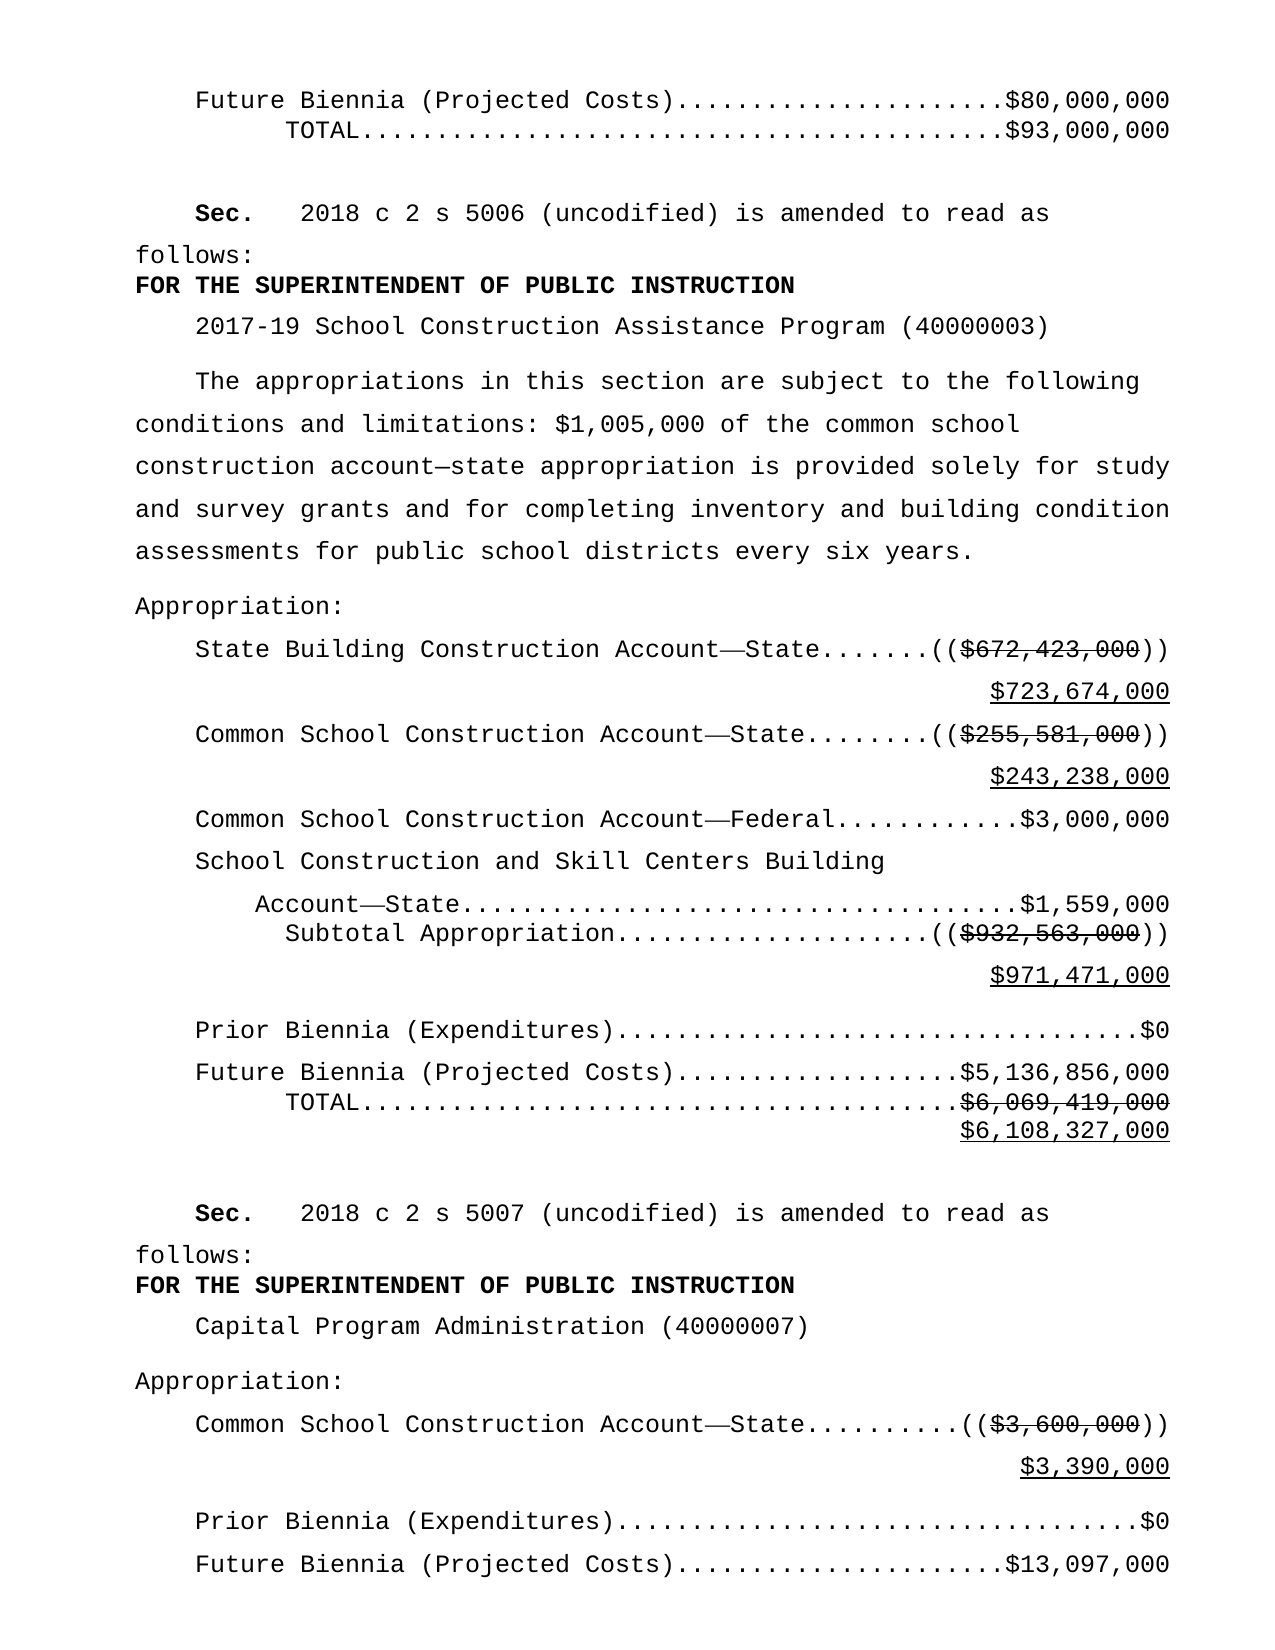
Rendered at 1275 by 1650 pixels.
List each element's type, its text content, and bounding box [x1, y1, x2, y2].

text The appropriations in this section are subject to the following conditions and limitations: $1,005,000 of the common school construction account—state appropriation is provided solely for study and survey grants and for completing inventory and building condition assessments for public school districts every six years. [135, 356, 1170, 568]
text 2017-19 School Construction Assistance Program (40000003) [135, 301, 1170, 343]
text Future Biennia (Projected Costs) $5,136,856,000 [135, 1047, 1170, 1089]
text $723,674,000 [135, 666, 1170, 708]
text Appropriation: [135, 581, 1170, 623]
text School Construction and Skill Centers Building [135, 836, 1170, 878]
text $3,390,000 [135, 1441, 1170, 1483]
text Common School Construction Account—State (($255,581,000)) [135, 708, 1170, 751]
text Future Biennia (Projected Costs) $80,000,000 [135, 75, 1170, 117]
text Capital Program Administration (40000007) [135, 1301, 1170, 1343]
text Common School Construction Account—Federal $3,000,000 [135, 793, 1170, 836]
text FOR THE SUPERINTENDENT OF PUBLIC INSTRUCTION [135, 272, 1170, 301]
text Prior Biennia (Expenditures) $0 [135, 1004, 1170, 1047]
text Appropriation: [135, 1356, 1170, 1398]
text Common School Construction Account—State (($3,600,000)) [135, 1398, 1170, 1441]
text Future Biennia (Projected Costs) $13,097,000 [135, 1538, 1170, 1581]
text $971,471,000 [135, 949, 1170, 992]
text TOTAL $93,000,000 [135, 117, 1170, 146]
text Sec. 2018 c 2 s 5006 (uncodified) is amended to read as follows: [135, 187, 1170, 272]
text Prior Biennia (Expenditures) $0 [135, 1496, 1170, 1538]
text Subtotal Appropriation (($932,563,000)) [135, 921, 1170, 949]
text State Building Construction Account—State (($672,423,000)) [135, 623, 1170, 666]
text TOTAL $6,069,419,000 [135, 1089, 1170, 1117]
text $6,108,327,000 [135, 1117, 1170, 1146]
text Account—State $1,559,000 [135, 878, 1170, 921]
text $243,238,000 [135, 751, 1170, 793]
text Sec. 2018 c 2 s 5007 (uncodified) is amended to read as follows: [135, 1187, 1170, 1272]
text FOR THE SUPERINTENDENT OF PUBLIC INSTRUCTION [135, 1272, 1170, 1301]
